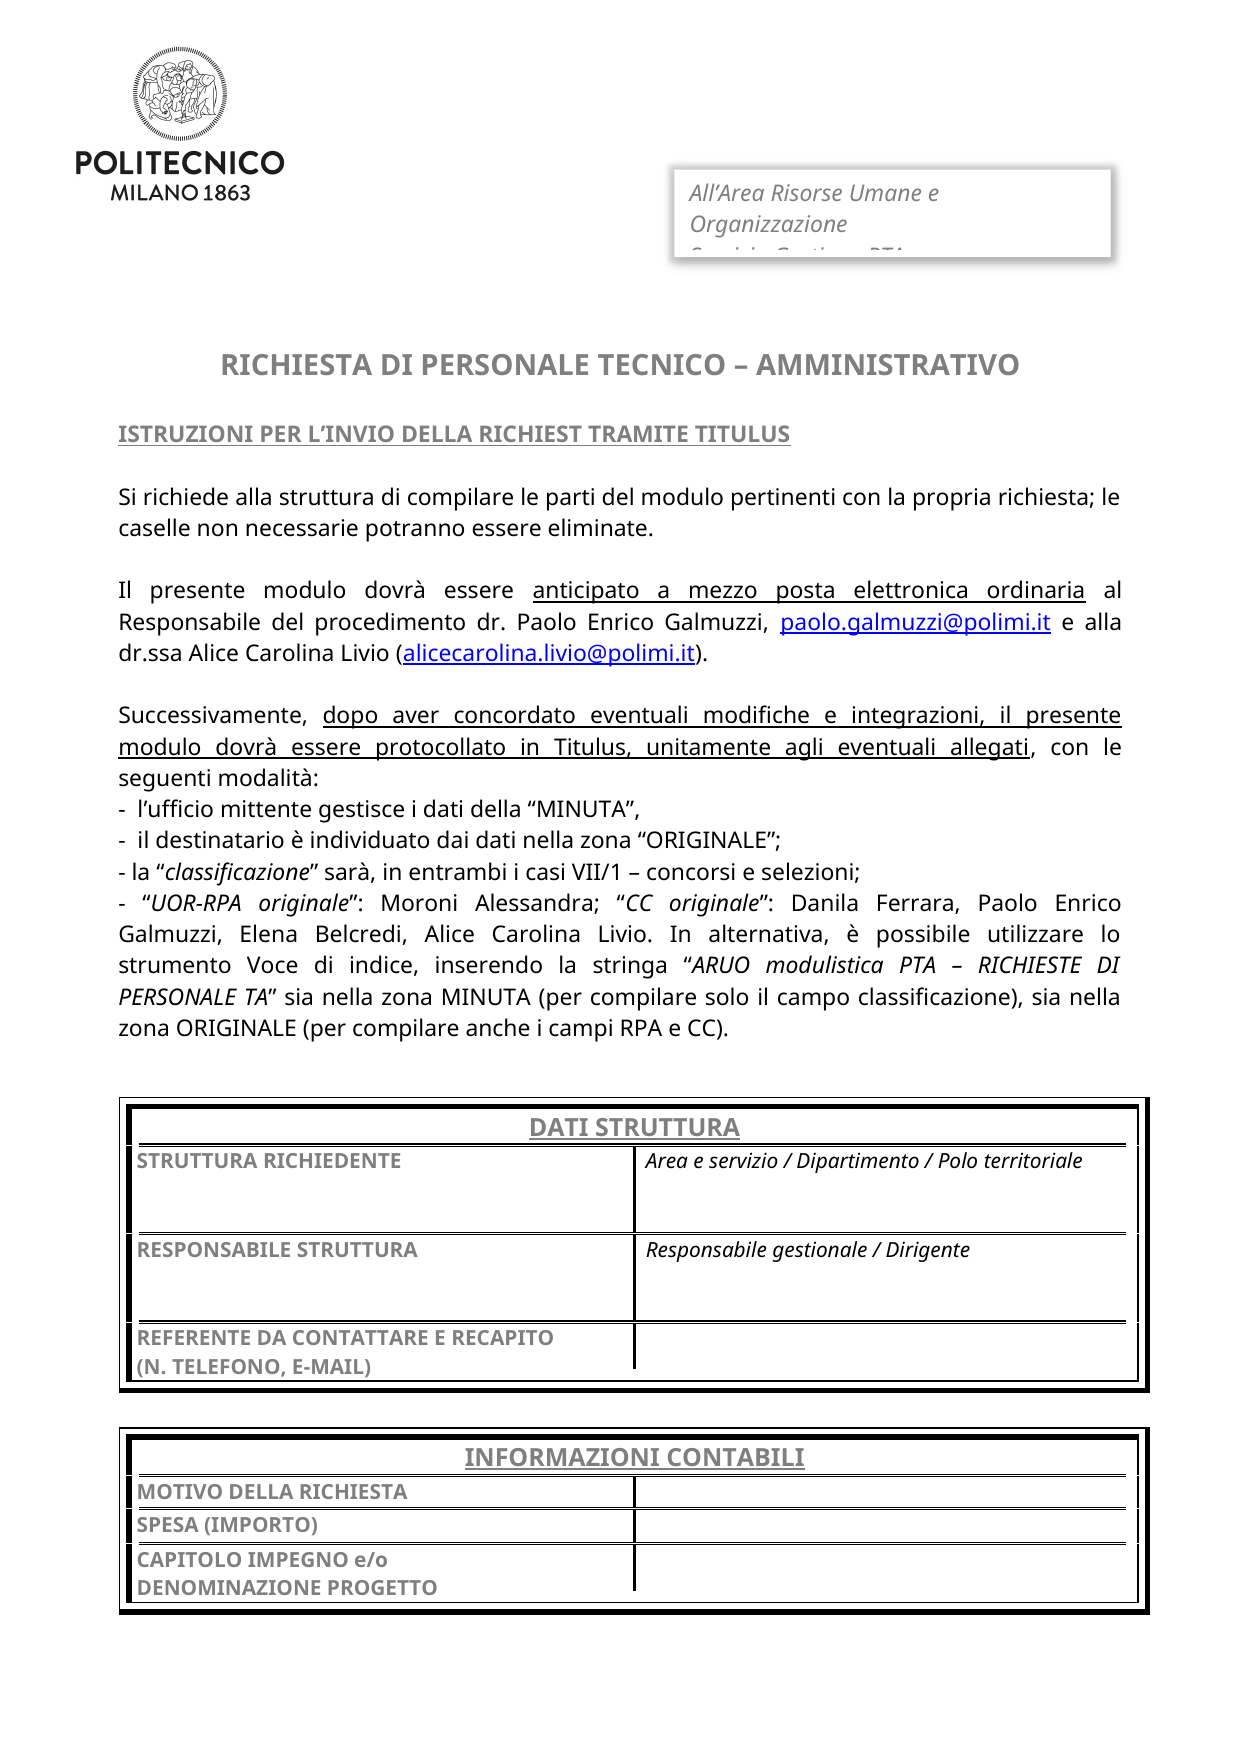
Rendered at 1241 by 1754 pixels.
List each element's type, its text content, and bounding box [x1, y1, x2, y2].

table_cell RESPONSABILE STRUTTURA [125, 1232, 634, 1320]
table_cell [634, 1320, 1138, 1380]
text Successivamente, dopo aver concordato eventuali modifiche e integrazioni, il presente modulo dovrà essere protocollato in Titulus, unitamente agli eventuali allegati, con le seguenti modalità: [118, 699, 1122, 793]
table_cell Area e servizio / Dipartimento / Polo territoriale [636, 1143, 1138, 1232]
text - l’ufficio mittente gestisce i dati della “MINUTA”, [118, 793, 1122, 824]
table_cell CAPITOLO IMPEGNO e/o DENOMINAZIONE PROGETTO [125, 1542, 634, 1602]
table_cell [634, 1474, 1144, 1507]
text ISTRUZIONI PER L’INVIO DELLA RICHIEST TRAMITE TITULUS [118, 418, 1122, 449]
table_cell STRUTTURA RICHIEDENTE [132, 1143, 633, 1232]
table_cell REFERENTE DA CONTATTARE E RECAPITO (N. TELEFONO, E-MAIL) [132, 1320, 634, 1380]
text Si richiede alla struttura di compilare le parti del modulo pertinenti con la propria richiesta; le caselle non necessarie potranno essere eliminate. [118, 481, 1122, 543]
table_cell [634, 1542, 1144, 1602]
text RICHIESTA DI PERSONALE TECNICO – AMMINISTRATIVO [118, 344, 1122, 384]
text Il presente modulo dovrà essere anticipato a mezzo posta elettronica ordinaria al Responsabile del procedimento dr. Paolo Enrico Galmuzzi, paolo.galmuzzi@polimi.it e alla dr.ssa Alice Carolina Livio (alicecarolina.livio@polimi.it). [118, 574, 1122, 668]
table_cell [1139, 1320, 1144, 1380]
table_cell Responsabile gestionale / Dirigente [634, 1232, 1144, 1320]
table_cell MOTIVO DELLA RICHIESTA [125, 1474, 634, 1507]
text - il destinatario è individuato dai dati nella zona “ORIGINALE”; [118, 824, 1122, 856]
text - la “classificazione” sarà, in entrambi i casi VII/1 – concorsi e selezioni; [118, 856, 1122, 887]
table_cell SPESA (IMPORTO) [125, 1507, 634, 1542]
text - “UOR-RPA originale”: Moroni Alessandra; “CC originale”: Danila Ferrara, Paolo Enrico Galmuzzi, Elena Belcredi, Alice Carolina Livio. In alternativa, è possibile utilizzare lo strumento Voce di indice, inserendo la stringa “ARUO modulistica PTA – RICHIESTE DI PERSONALE TA” sia nella zona MINUTA (per compilare solo il campo classificazione), sia nella zona ORIGINALE (per compilare anche i campi RPA e CC). [118, 887, 1122, 1043]
picture [73, 44, 287, 202]
table_cell [634, 1507, 1144, 1542]
table_header INFORMAZIONI CONTABILI [125, 1429, 1144, 1474]
table_header DATI STRUTTURA [125, 1098, 1144, 1143]
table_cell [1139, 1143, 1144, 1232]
